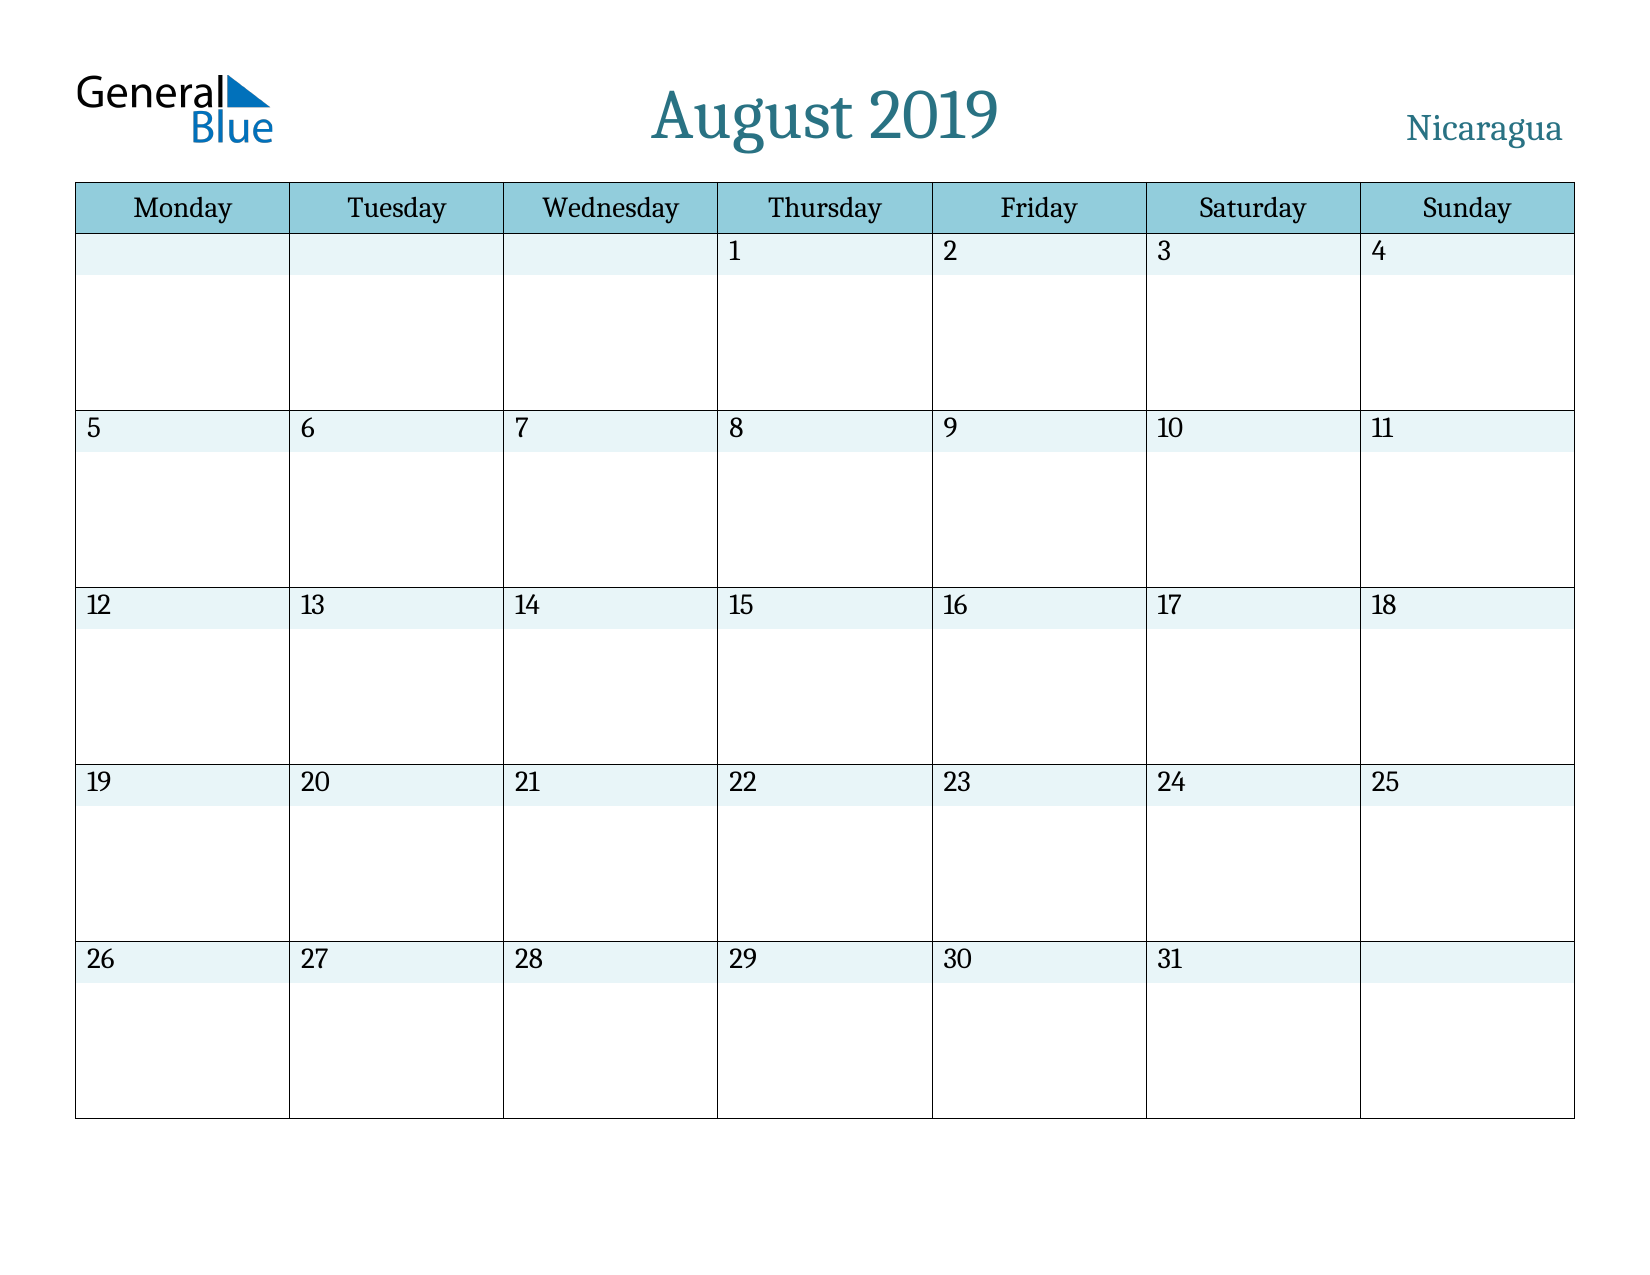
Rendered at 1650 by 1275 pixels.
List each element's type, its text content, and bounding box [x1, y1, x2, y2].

table_cell 17 [1147, 588, 1360, 629]
table_cell [1361, 452, 1574, 587]
table_cell Sunday [1361, 183, 1574, 233]
table_cell [1147, 452, 1360, 587]
table_cell Monday [76, 183, 289, 233]
table_cell 25 [1361, 765, 1574, 806]
table_cell 23 [933, 765, 1146, 806]
table_cell 27 [290, 942, 503, 983]
table_cell [76, 983, 289, 1118]
table_cell [1361, 806, 1574, 941]
table_cell 22 [718, 765, 932, 806]
table_cell 3 [1147, 234, 1360, 275]
table_cell 7 [504, 411, 717, 452]
table_cell [1147, 983, 1360, 1118]
table_cell Thursday [718, 183, 932, 233]
table_cell [504, 806, 717, 941]
table_cell [504, 983, 717, 1118]
table_cell 15 [718, 588, 932, 629]
table_cell 4 [1361, 234, 1574, 275]
table_cell [76, 452, 289, 587]
table_cell [718, 983, 932, 1118]
table_cell [504, 234, 717, 275]
table_cell 16 [933, 588, 1146, 629]
table_cell [933, 983, 1146, 1118]
table_cell 21 [504, 765, 717, 806]
table_cell 12 [76, 588, 289, 629]
table_header Nicaragua [1146, 75, 1574, 182]
picture [77, 75, 273, 143]
table_cell 13 [290, 588, 503, 629]
table_cell 9 [933, 411, 1146, 452]
table_cell [718, 452, 932, 587]
table_cell [504, 275, 717, 410]
table_cell Wednesday [504, 183, 717, 233]
table_cell Friday [933, 183, 1146, 233]
table_header [76, 75, 503, 182]
table_cell [290, 452, 503, 587]
table_cell [933, 806, 1146, 941]
table_cell [290, 983, 503, 1118]
table_cell 18 [1361, 588, 1574, 629]
table_cell [718, 275, 932, 410]
table_cell 19 [76, 765, 289, 806]
table_cell 28 [504, 942, 717, 983]
table_cell 24 [1147, 765, 1360, 806]
table_cell 1 [718, 234, 932, 275]
table_cell [718, 629, 932, 764]
table_header August 2019 [504, 75, 1146, 182]
table_cell [76, 806, 289, 941]
table_cell [504, 452, 717, 587]
table_cell [290, 806, 503, 941]
table_cell [933, 275, 1146, 410]
table_cell [718, 806, 932, 941]
table_cell [290, 234, 503, 275]
table_cell 20 [290, 765, 503, 806]
table_cell 2 [933, 234, 1146, 275]
table_cell [933, 629, 1146, 764]
table_cell 26 [76, 942, 289, 983]
table_cell Saturday [1147, 183, 1360, 233]
table_cell [76, 275, 289, 410]
table_cell 8 [718, 411, 932, 452]
table_cell [76, 629, 289, 764]
table_cell [1361, 983, 1574, 1118]
table_cell 31 [1147, 942, 1360, 983]
table_cell 14 [504, 588, 717, 629]
table_cell [933, 452, 1146, 587]
table_cell 10 [1147, 411, 1360, 452]
table_cell [1361, 275, 1574, 410]
table_cell 11 [1361, 411, 1574, 452]
table_cell [1147, 806, 1360, 941]
table_cell 5 [76, 411, 289, 452]
table_cell 6 [290, 411, 503, 452]
table_cell 29 [718, 942, 932, 983]
table_cell [76, 234, 289, 275]
table_cell [290, 275, 503, 410]
table_cell [1361, 942, 1574, 983]
table_cell [1147, 275, 1360, 410]
table_cell Tuesday [290, 183, 503, 233]
table_cell [504, 629, 717, 764]
table_cell [1361, 629, 1574, 764]
table_cell [290, 629, 503, 764]
table_cell [1147, 629, 1360, 764]
table_cell 30 [933, 942, 1146, 983]
